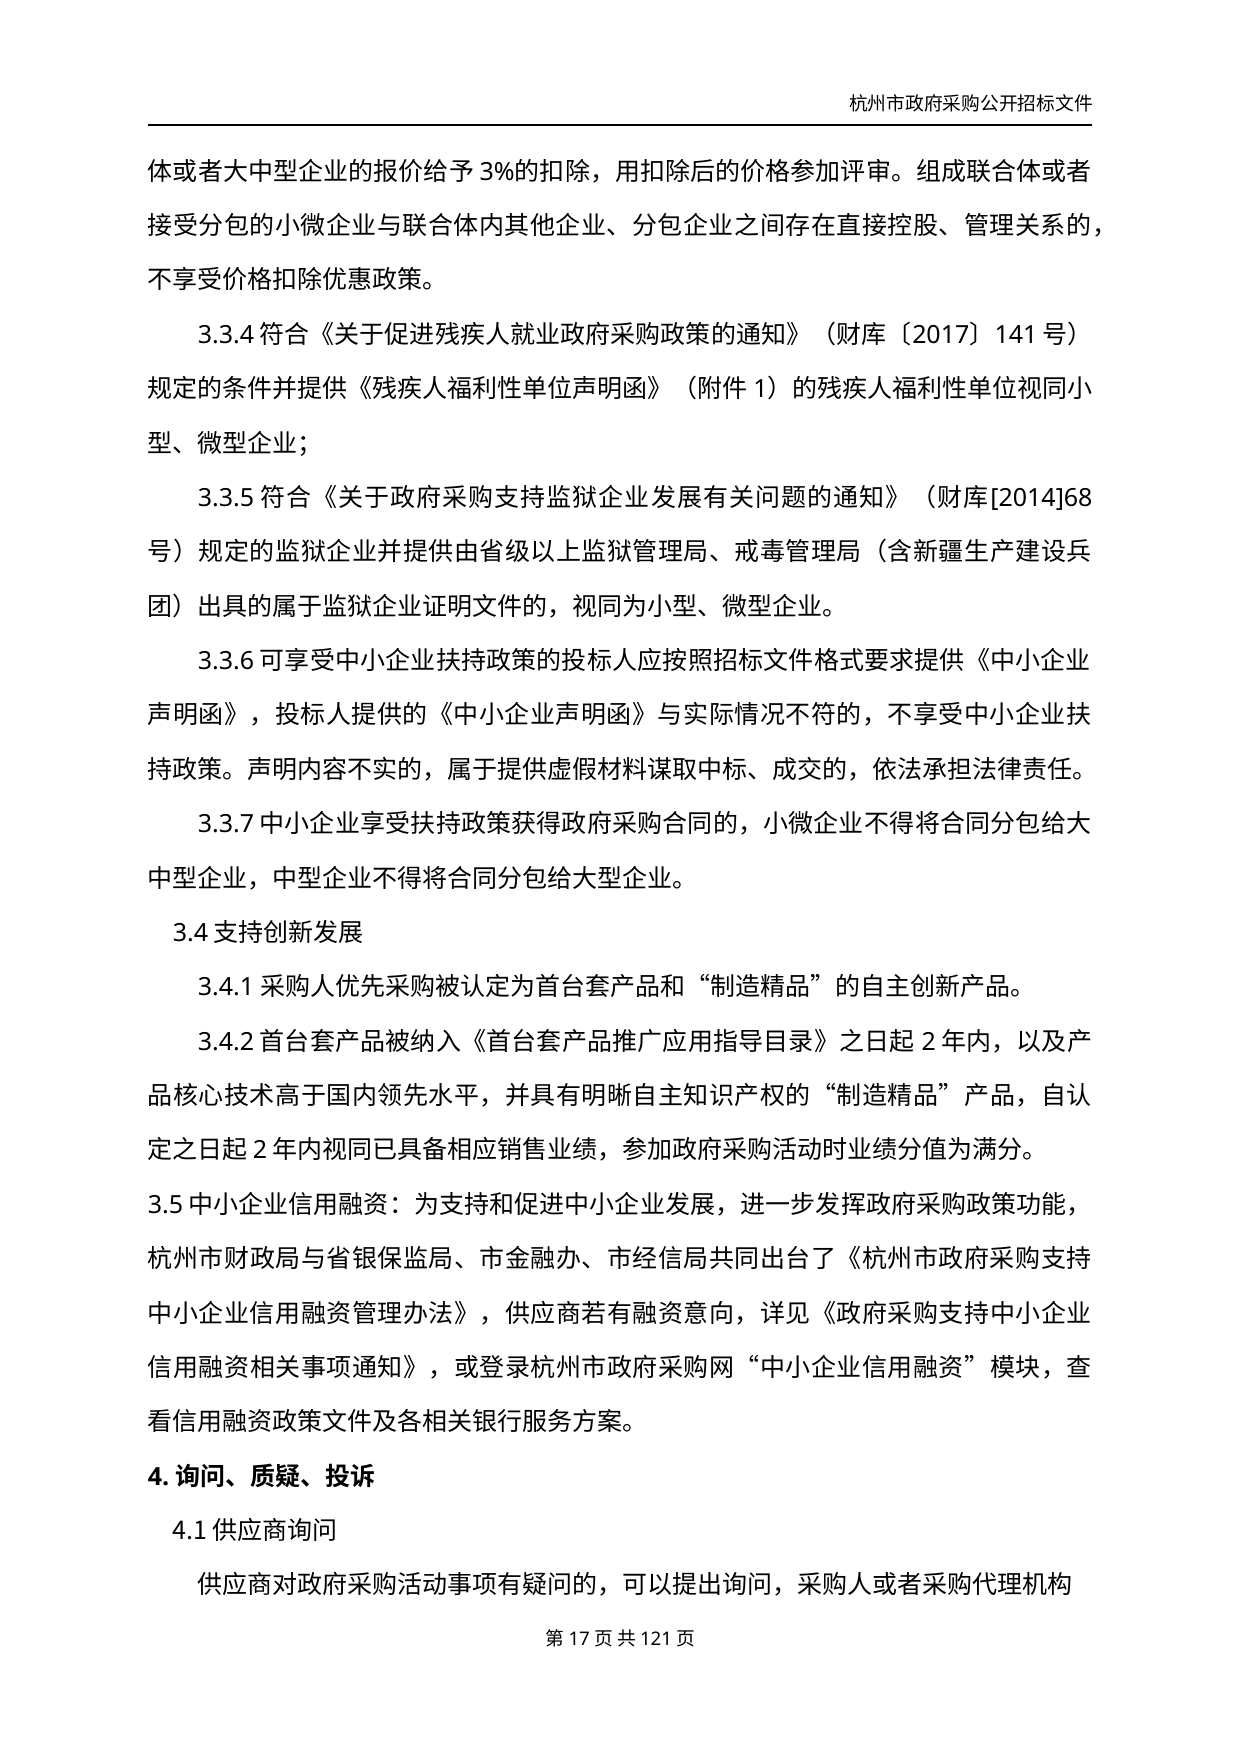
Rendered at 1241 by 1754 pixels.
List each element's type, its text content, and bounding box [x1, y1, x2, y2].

text 3.4.2首台套产品被纳入《首台套产品推广应用指导目录》之日起2年内，以及产品核心技术高于国内领先水平，并具有明晰自主知识产权的“制造精品”产品，自认定之日起2年内视同已具备相应销售业绩，参加政府采购活动时业绩分值为满分。 [148, 1021, 1092, 1166]
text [148, 151, 1092, 296]
text 3.3.7中小企业享受扶持政策获得政府采购合同的，小微企业不得将合同分包给大中型企业，中型企业不得将合同分包给大型企业。 [148, 804, 1092, 894]
text 3.5中小企业信用融资：为支持和促进中小企业发展，进一步发挥政府采购政策功能，杭州市财政局与省银保监局、市金融办、市经信局共同出台了《杭州市政府采购支持中小企业信用融资管理办法》，供应商若有融资意向，详见《政府采购支持中小企业信用融资相关事项通知》，或登录杭州市政府采购网“中小企业信用融资”模块，查看信用融资政策文件及各相关银行服务方案。 4. 询问、质疑、投诉 [148, 1184, 1092, 1492]
text 3.3.5符合《关于政府采购支持监狱企业发展有关问题的通知》（财库[2014]68号）规定的监狱企业并提供由省级以上监狱管理局、戒毒管理局（含新疆生产建设兵团）出具的属于监狱企业证明文件的，视同为小型、微型企业。 [148, 477, 1092, 622]
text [148, 1565, 1092, 1601]
text 3.3.4符合《关于促进残疾人就业政府采购政策的通知》（财库〔2017〕141号）规定的条件并提供《残疾人福利性单位声明函》（附件1）的残疾人福利性单位视同小型、微型企业； [148, 314, 1092, 459]
text 4.1供应商询问 [148, 1511, 1092, 1547]
text 3.4.1 采购人优先采购被认定为首台套产品和“制造精品”的自主创新产品。 [148, 967, 1092, 1003]
text 3.3.6可享受中小企业扶持政策的投标人应按照招标文件格式要求提供《中小企业声明函》，投标人提供的《中小企业声明函》与实际情况不符的，不享受中小企业扶持政策。声明内容不实的，属于提供虚假材料谋取中标、成交的，依法承担法律责任。 [148, 641, 1092, 786]
text 3.4支持创新发展 [148, 912, 1092, 949]
